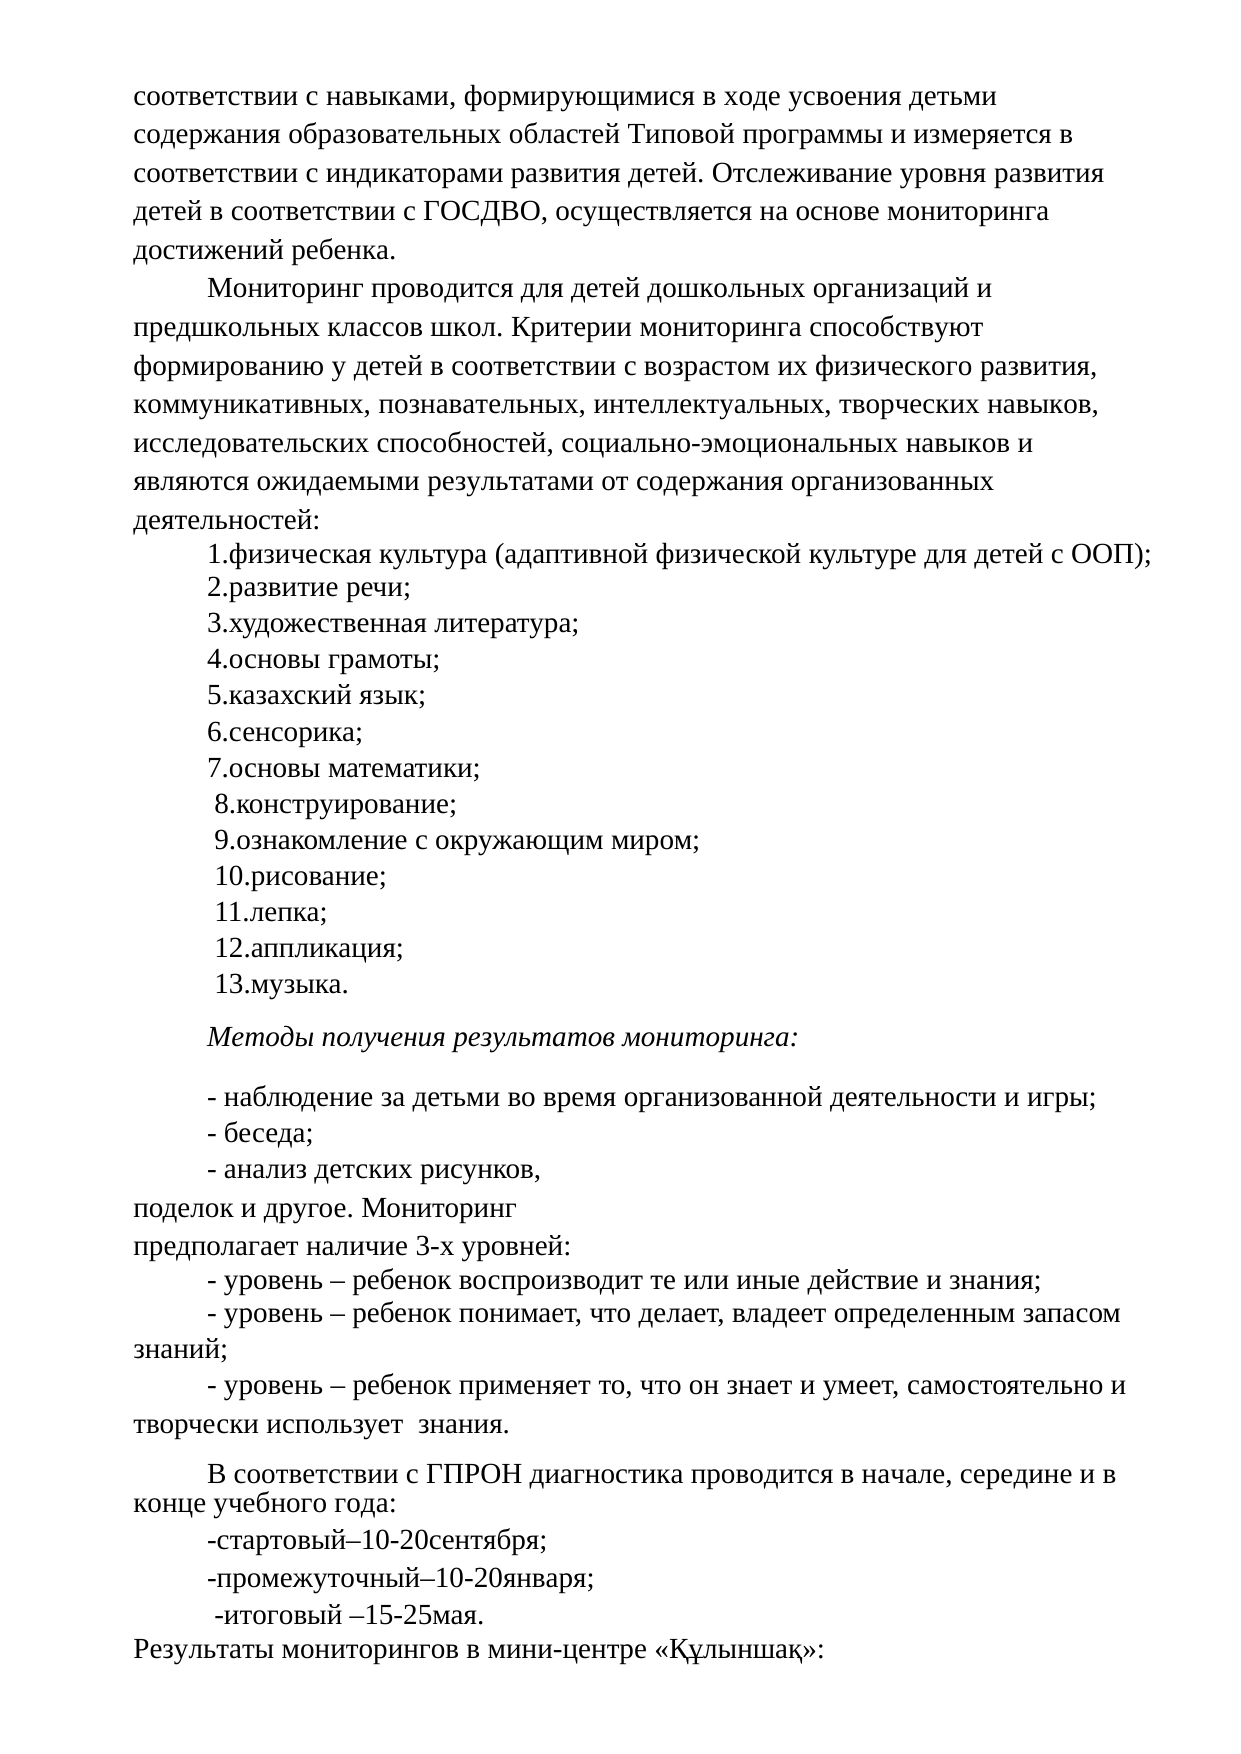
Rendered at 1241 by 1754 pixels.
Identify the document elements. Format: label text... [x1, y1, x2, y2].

list 3.художественная литература; [133, 605, 1181, 639]
list 6.сенсорика; [133, 714, 1181, 747]
list 13.музыка. [133, 967, 1181, 1000]
list 8.конструирование; [133, 786, 1181, 819]
list 2.развитие речи; [133, 569, 1181, 603]
list 9.ознакомление с окружающим миром; [133, 822, 1181, 856]
text Методы получения результатов мониторинга: [133, 1019, 1181, 1053]
text В соответствии с ГПРОН диагностика проводится в начале, середине и в конце учебного года: [133, 1461, 1181, 1518]
text -стартовый–10-20сентября; [133, 1522, 1181, 1556]
text -промежуточный–10-20января; [133, 1560, 1181, 1593]
list 5.казахский язык; [133, 677, 1181, 711]
list 10.рисование; [133, 858, 1181, 892]
list 4.основы грамоты; [133, 641, 1181, 675]
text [133, 78, 1130, 266]
list - анализ детских рисунков, поделок и другое. Мониторинг предполагает наличие 3-х уровней: [133, 1151, 623, 1262]
text Результаты мониторингов в мини-центре «Құлыншақ»: [133, 1631, 1114, 1664]
list - уровень – ребенок воспроизводит те или иные действие и знания; [133, 1267, 1181, 1295]
list 11.лепка; [133, 894, 1181, 928]
list - наблюдение за детьми во время организованной деятельности и игры; [133, 1079, 1181, 1112]
list 1.физическая культура (адаптивной физической культуре для детей с ООП); [133, 540, 1181, 569]
list - беседа; [133, 1115, 1181, 1148]
text -итоговый –15-25мая. [133, 1597, 1181, 1631]
list - уровень – ребенок понимает, что делает, владеет определенным запасом знаний; [133, 1295, 1181, 1365]
list 7.основы математики; [133, 750, 1181, 783]
list 12.аппликация; [133, 931, 1181, 964]
list - уровень – ребенок применяет то, что он знает и умеет, самостоятельно и творчески использует знания. [133, 1367, 1134, 1439]
text Мониторинг проводится для детей дошкольных организаций и предшкольных классов школ. Критерии мониторинга способствуют формированию у детей в соответствии с возрастом их физического развития, коммуникативных, познавательных, интеллектуальных, творческих навыков, исследовательских способностей, социально-эмоциональных навыков и являются ожидаемыми результатами от содержания организованных деятельностей: [133, 271, 1128, 535]
